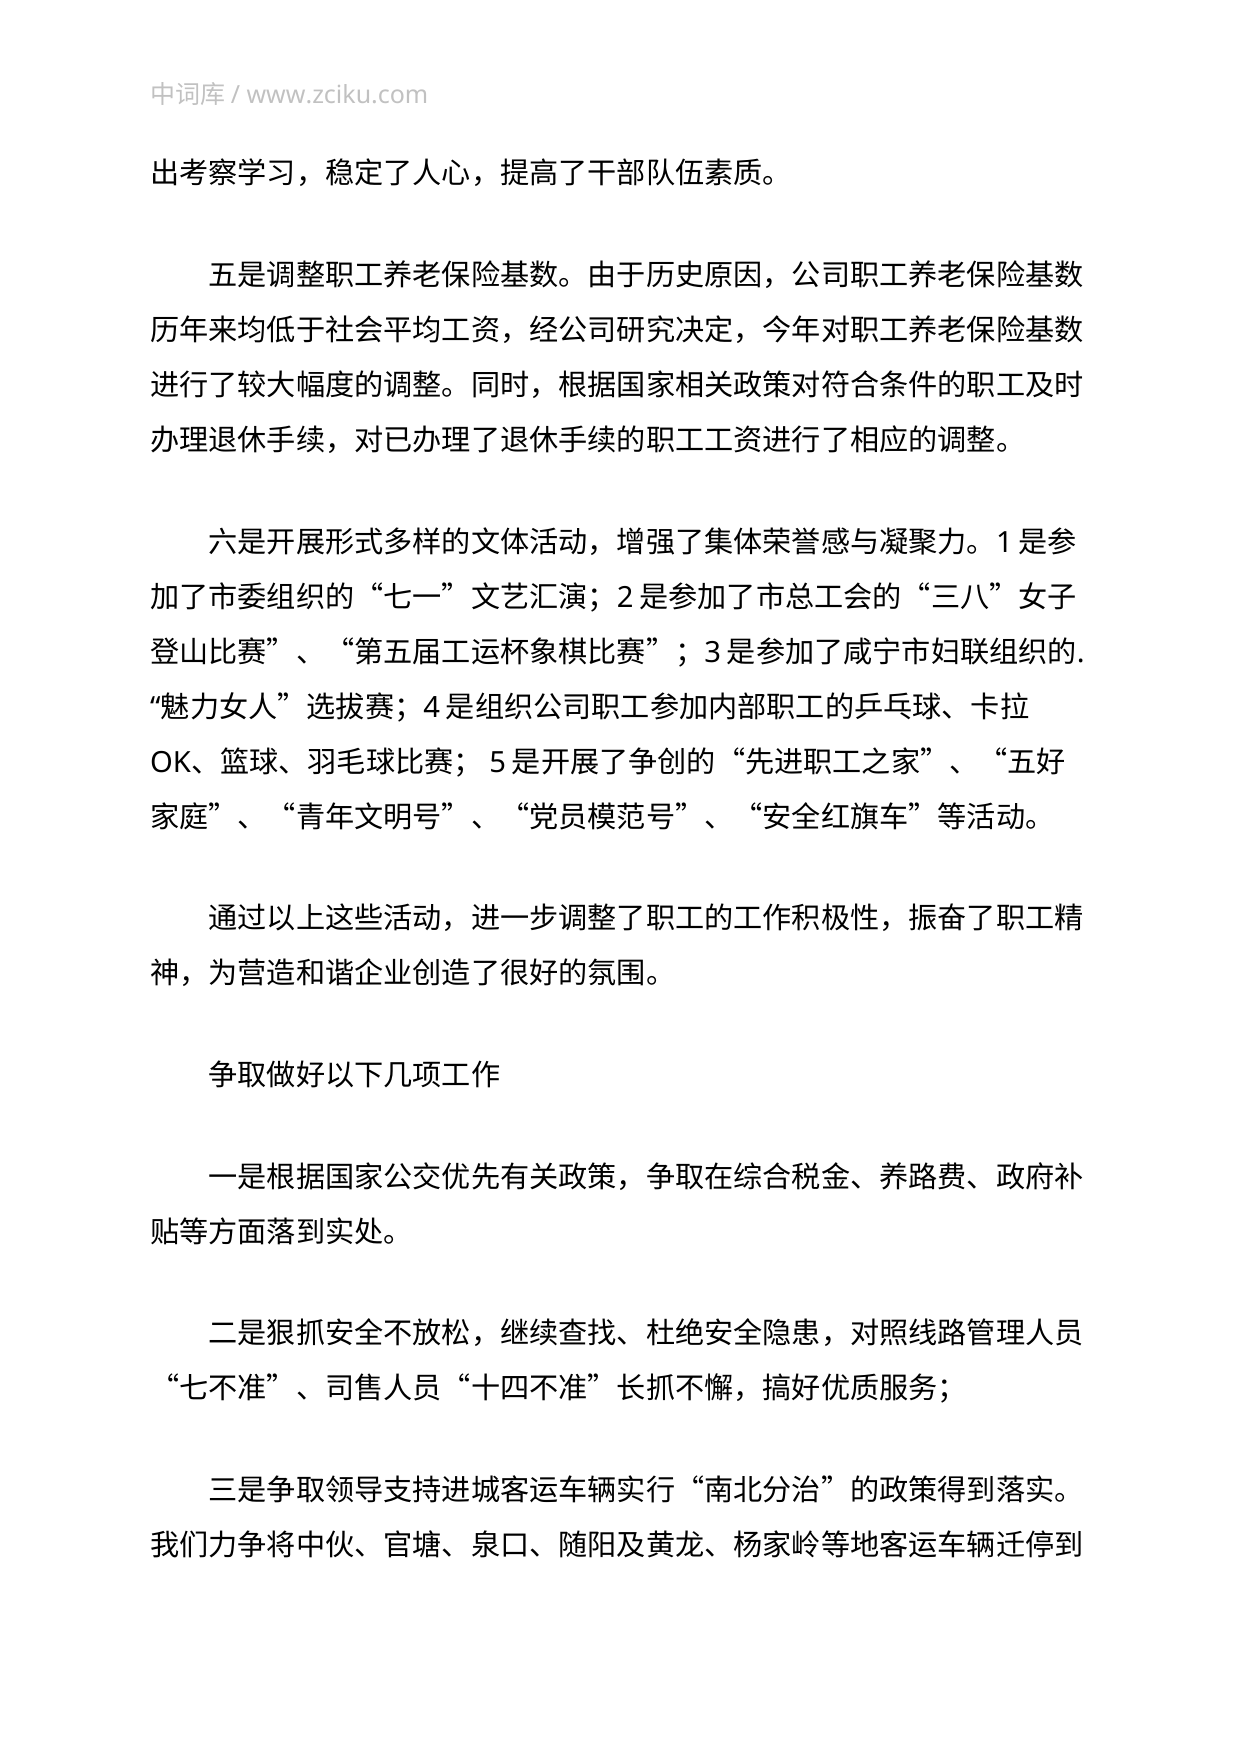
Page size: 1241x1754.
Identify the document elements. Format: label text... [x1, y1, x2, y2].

text 一是根据国家公交优先有关政策，争取在综合税金、养路费、政府补贴等方面落到实处。 [150, 1153, 1090, 1251]
text 二是狠抓安全不放松，继续查找、杜绝安全隐患，对照线路管理人员“七不准”、司售人员“十四不准”长抓不懈，搞好优质服务； [150, 1310, 1090, 1407]
text 五是调整职工养老保险基数。由于历史原因，公司职工养老保险基数历年来均低于社会平均工资，经公司研究决定，今年对职工养老保险基数进行了较大幅度的调整。同时，根据国家相关政策对符合条件的职工及时办理退休手续，对已办理了退休手续的职工工资进行了相应的调整。 [150, 252, 1090, 459]
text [150, 1467, 1090, 1564]
text 通过以上这些活动，进一步调整了职工的工作积极性，振奋了职工精神，为营造和谐企业创造了很好的氛围。 [150, 895, 1090, 992]
text 争取做好以下几项工作 [150, 1052, 1090, 1094]
text 六是开展形式多样的文体活动，增强了集体荣誉感与凝聚力。1是参加了市委组织的“七一”文艺汇演；2是参加了市总工会的“三八”女子登山比赛”、“第五届工运杯象棋比赛”；3是参加了咸宁市妇联组织的.“魅力女人”选拔赛；4是组织公司职工参加内部职工的乒乓球、卡拉OK、篮球、羽毛球比赛； 5是开展了争创的“先进职工之家”、“五好家庭”、“青年文明号”、“党员模范号”、“安全红旗车”等活动。 [150, 518, 1090, 836]
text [150, 150, 1090, 192]
